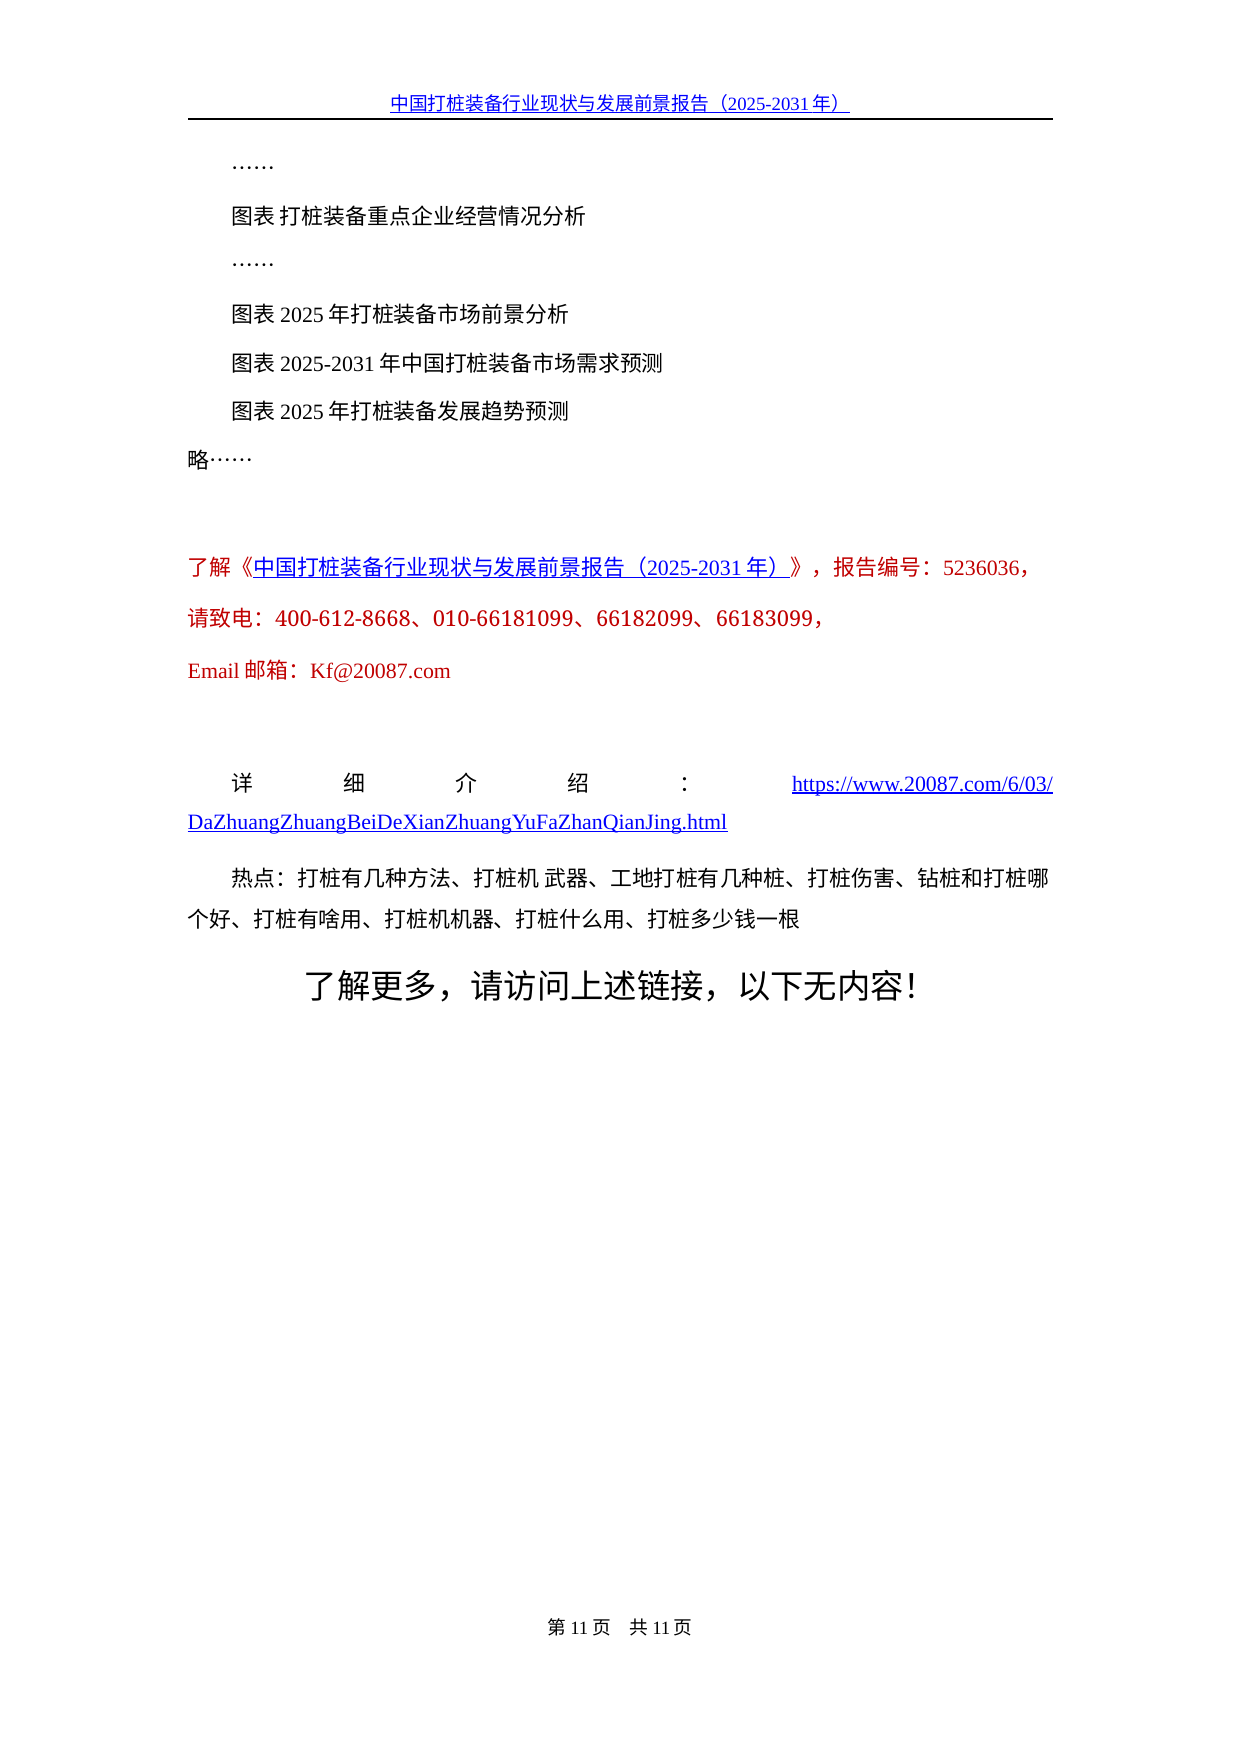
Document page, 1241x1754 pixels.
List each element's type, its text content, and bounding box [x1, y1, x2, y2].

text 详细介绍：https://www.20087.com/6/03/DaZhuangZhuangBeiDeXianZhuangYuFaZhanQianJing.html [187, 765, 1053, 838]
text 热点：打桩有几种方法、打桩机 武器、工地打桩有几种桩、打桩伤害、钻桩和打桩哪个好、打桩有啥用、打桩机机器、打桩什么用、打桩多少钱一根 [187, 861, 1053, 934]
text Email邮箱：Kf@20087.com [187, 652, 1053, 685]
title 了解更多，请访问上述链接，以下无内容！ [187, 951, 1053, 1016]
text 了解《中国打桩装备行业现状与发展前景报告（2025-2031年）》，报告编号：5236036， [187, 549, 1053, 582]
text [187, 150, 1053, 475]
text 请致电：400-612-8668、010-66181099、66182099、66183099， [187, 601, 1053, 633]
